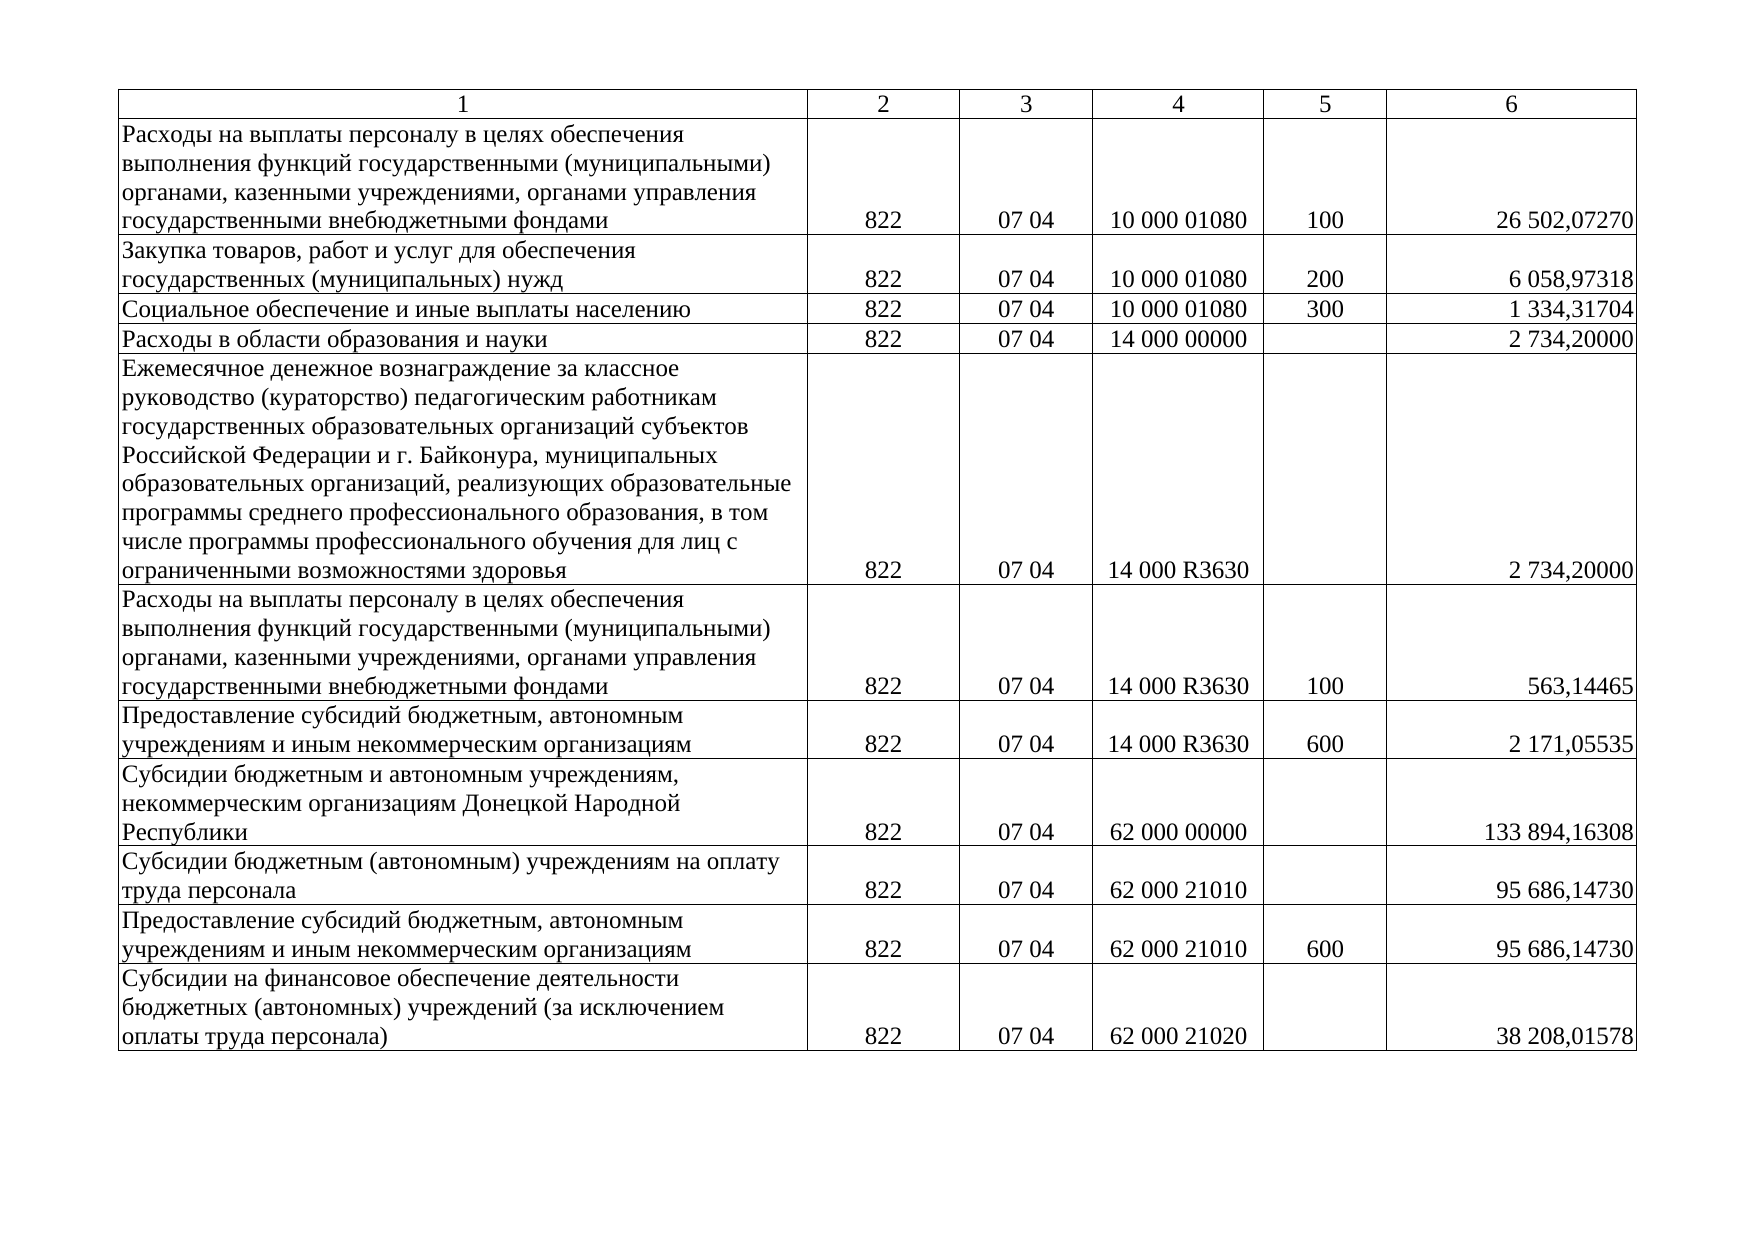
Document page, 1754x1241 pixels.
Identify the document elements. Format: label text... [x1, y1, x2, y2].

table_cell Субсидии на финансовое обеспечение деятельности бюджетных (автономных) учреждений (за исключением оплаты труда персонала) [119, 964, 807, 1050]
table_cell 133 894,16308 [1387, 759, 1636, 845]
table_cell 07 04 [960, 324, 1092, 352]
table_cell 822 [808, 354, 959, 583]
table_cell 200 [1264, 235, 1386, 293]
table_cell Расходы на выплаты персоналу в целях обеспечения выполнения функций государственными (муниципальными) органами, казенными учреждениями, органами управления государственными внебюджетными фондами [119, 585, 807, 699]
table_cell 95 686,14730 [1387, 905, 1636, 962]
table_cell 38 208,01578 [1387, 964, 1636, 1050]
table_cell 14 000 00000 [1093, 324, 1263, 352]
table_cell 10 000 01080 [1093, 119, 1263, 234]
table_cell 62 000 21010 [1093, 846, 1263, 904]
table_cell 62 000 21020 [1093, 964, 1263, 1050]
table_cell 14 000 R3630 [1093, 585, 1263, 699]
table_cell 600 [1264, 905, 1386, 962]
table_cell Ежемесячное денежное вознаграждение за классное руководство (кураторство) педагогическим работникам государственных образовательных организаций субъектов Российской Федерации и г. Байконура, муниципальных образовательных организаций, реализующих образовательные программы среднего профессионального образования, в том числе программы профессионального обучения для лиц с ограниченными возможностями здоровья [119, 354, 807, 583]
table_cell Закупка товаров, работ и услуг для обеспечения государственных (муниципальных) нужд [119, 235, 807, 293]
table_header 3 [960, 90, 1092, 118]
table_cell 07 04 [960, 235, 1092, 293]
table_cell [1264, 324, 1386, 352]
table_cell 2 734,20000 [1387, 324, 1636, 352]
table_cell 07 04 [960, 759, 1092, 845]
table_cell Субсидии бюджетным и автономным учреждениям, некоммерческим организациям Донецкой Народной Республики [119, 759, 807, 845]
table_cell [1264, 354, 1386, 583]
table_cell 07 04 [960, 701, 1092, 758]
table_cell 07 04 [960, 294, 1092, 323]
table_cell Субсидии бюджетным (автономным) учреждениям на оплату труда персонала [119, 846, 807, 904]
table_cell Социальное обеспечение и иные выплаты населению [119, 294, 807, 323]
table_cell 822 [808, 701, 959, 758]
table_header 4 [1093, 90, 1263, 118]
table_cell 1 334,31704 [1387, 294, 1636, 323]
table_cell Расходы в области образования и науки [119, 324, 807, 352]
table_cell 07 04 [960, 119, 1092, 234]
table_cell 14 000 R3630 [1093, 354, 1263, 583]
table_cell 563,14465 [1387, 585, 1636, 699]
table_cell 6 058,97318 [1387, 235, 1636, 293]
table_cell 07 04 [960, 964, 1092, 1050]
table_header 6 [1387, 90, 1636, 118]
table_cell 822 [808, 905, 959, 962]
table_header 1 [119, 90, 807, 118]
table_cell 2 734,20000 [1387, 354, 1636, 583]
table_cell 95 686,14730 [1387, 846, 1636, 904]
table_cell 07 04 [960, 354, 1092, 583]
table_cell 822 [808, 324, 959, 352]
table_cell [1264, 759, 1386, 845]
table_cell 10 000 01080 [1093, 235, 1263, 293]
table_cell [1264, 964, 1386, 1050]
table_cell 07 04 [960, 585, 1092, 699]
table_cell 822 [808, 846, 959, 904]
table_header 2 [808, 90, 959, 118]
table_cell 07 04 [960, 846, 1092, 904]
table_cell 07 04 [960, 905, 1092, 962]
table_cell Расходы на выплаты персоналу в целях обеспечения выполнения функций государственными (муниципальными) органами, казенными учреждениями, органами управления государственными внебюджетными фондами [119, 119, 807, 234]
table_cell 822 [808, 964, 959, 1050]
table_cell Предоставление субсидий бюджетным, автономным учреждениям и иным некоммерческим организациям [119, 905, 807, 962]
table_cell 2 171,05535 [1387, 701, 1636, 758]
table_cell 822 [808, 585, 959, 699]
table_cell 822 [808, 294, 959, 323]
table_cell 62 000 00000 [1093, 759, 1263, 845]
table_cell 14 000 R3630 [1093, 701, 1263, 758]
table_cell Предоставление субсидий бюджетным, автономным учреждениям и иным некоммерческим организациям [119, 701, 807, 758]
table_cell 600 [1264, 701, 1386, 758]
table_cell 100 [1264, 585, 1386, 699]
table_cell [1264, 846, 1386, 904]
table_cell 822 [808, 759, 959, 845]
table_cell 822 [808, 235, 959, 293]
table_cell 300 [1264, 294, 1386, 323]
table_cell 10 000 01080 [1093, 294, 1263, 323]
table_header 5 [1264, 90, 1386, 118]
table_cell 822 [808, 119, 959, 234]
table_cell 100 [1264, 119, 1386, 234]
table_cell 62 000 21010 [1093, 905, 1263, 962]
table_cell 26 502,07270 [1387, 119, 1636, 234]
